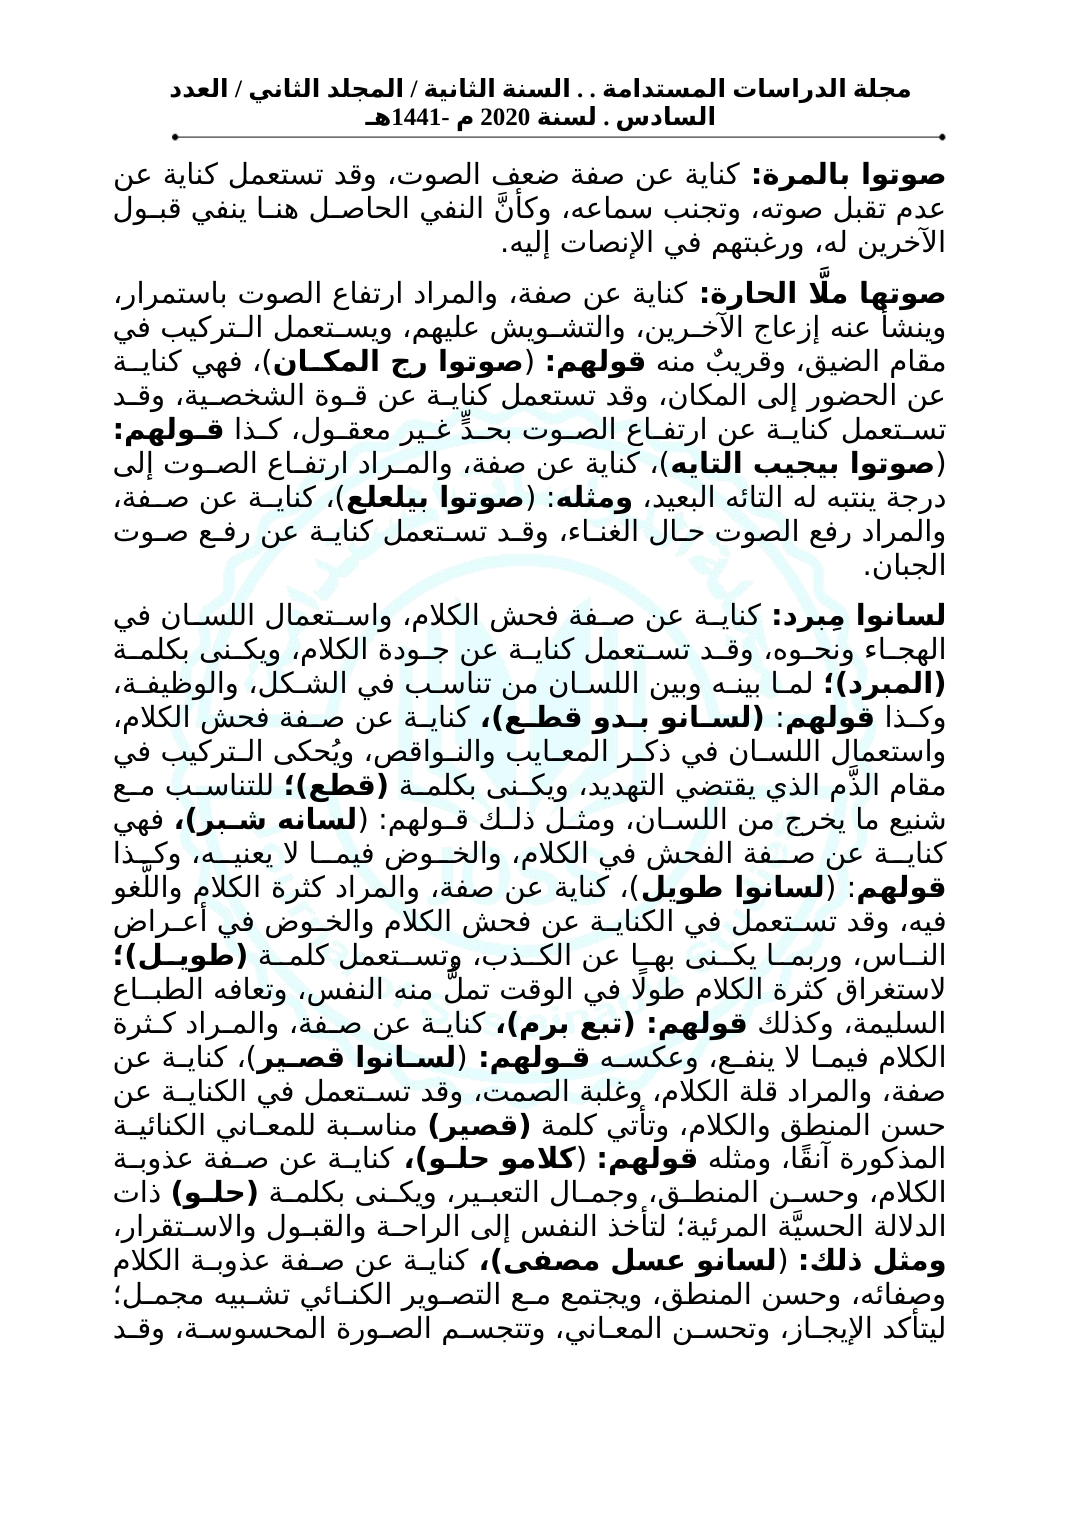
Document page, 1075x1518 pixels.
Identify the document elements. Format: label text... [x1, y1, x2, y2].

text صوتها ملَّا الحارة: كناية عن صفة، والمراد ارتفاع الصوت باستمرار، وينشأ عنه إزعاج الآخرين، والتشويش عليهم، ويستعمل التركيب في مقام الضيق، وقريبٌ منه قولهم: (صوتوا رج المكان)، فهي كناية عن الحضور إلى المكان، وقد تستعمل كناية عن قوة الشخصية، وقد تستعمل كناية عن ارتفاع الصوت بحدٍّ غير معقول، كذا قولهم: (صوتوا بيجيب التايه)، كناية عن صفة، والمراد ارتفاع الصوت إلى درجة ينتبه له التائه البعيد، ومثله: (صوتوا بيلعلع)، كناية عن صفة، والمراد رفع الصوت حال الغناء، وقد تستعمل كناية عن رفع صوت الجبان. [112, 276, 947, 582]
picture [172, 131, 947, 145]
text صوتوا بالمرة: كناية عن صفة ضعف الصوت، وقد تستعمل كناية عن عدم تقبل صوته، وتجنب سماعه، وكأنَّ النفي الحاصل هنا ينفي قبول الآخرين له، ورغبتهم في الإنصات إليه. [112, 158, 947, 259]
